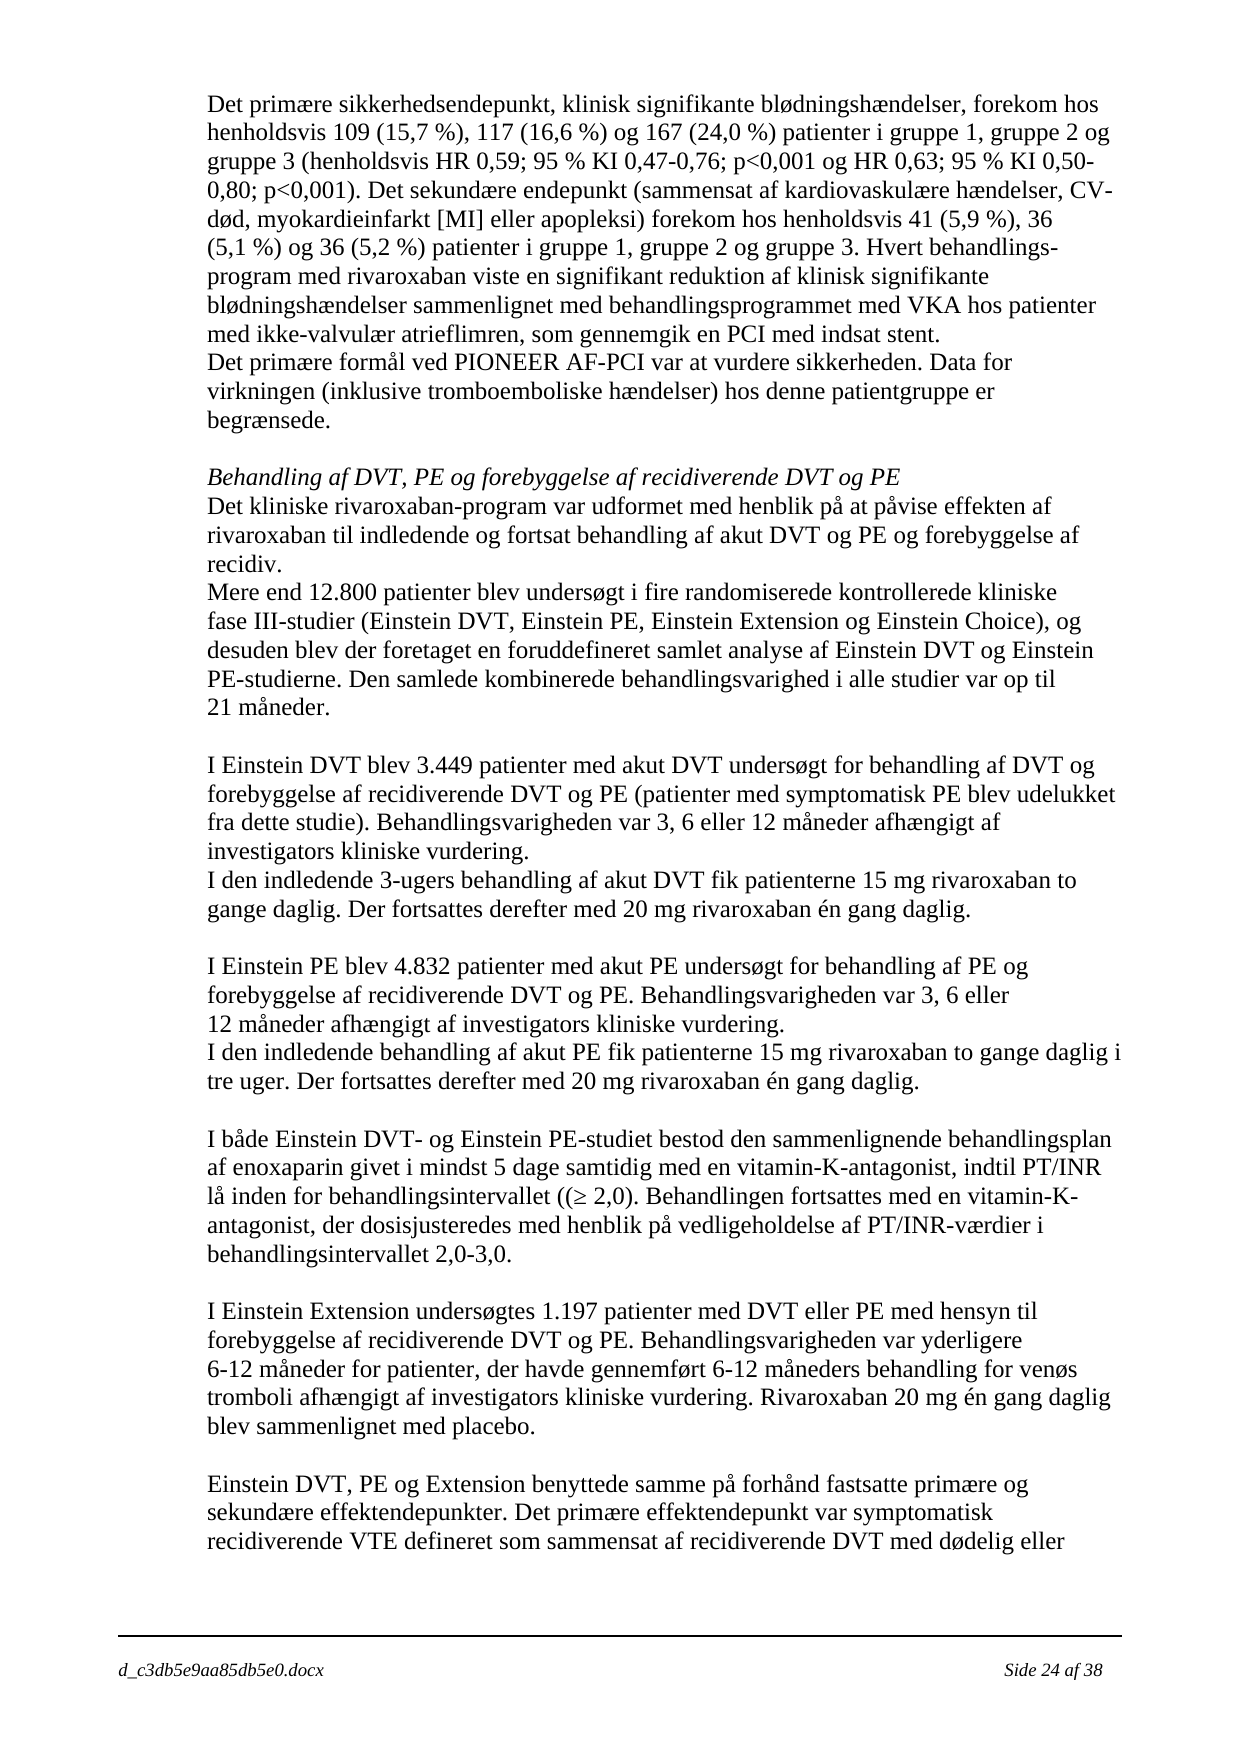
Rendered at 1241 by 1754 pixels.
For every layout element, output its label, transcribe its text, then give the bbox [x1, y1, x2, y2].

text I Einstein Extension undersøgtes 1.197 patienter med DVT eller PE med hensyn til forebyggelse af recidiverende DVT og PE. Behandlingsvarigheden var yderligere 6-12 måneder for patienter, der havde gennemført 6-12 måneders behandling for venøs tromboli afhængigt af investigators kliniske vurdering. Rivaroxaban 20 mg én gang daglig blev sammenlignet med placebo. [207, 1296, 1122, 1440]
text Det primære sikkerhedsendepunkt, klinisk signifikante blødningshændelser, forekom hos henholdsvis 109 (15,7 %), 117 (16,6 %) og 167 (24,0 %) patienter i gruppe 1, gruppe 2 og gruppe 3 (henholdsvis HR 0,59; 95 % KI 0,47-0,76; p<0,001 og HR 0,63; 95 % KI 0,50-0,80; p<0,001). Det sekundære endepunkt (sammensat af kardiovaskulære hændelser, CV-død, myokardieinfarkt [MI] eller apopleksi) forekom hos henholdsvis 41 (5,9 %), 36 (5,1 %) og 36 (5,2 %) patienter i gruppe 1, gruppe 2 og gruppe 3. Hvert behandlingsprogram med rivaroxaban viste en signifikant reduktion af klinisk signifikante blødningshændelser sammenlignet med behandlingsprogrammet med VKA hos patienter med ikke-valvulær atrieflimren, som gennemgik en PCI med indsat stent. [207, 89, 1122, 347]
text I den indledende 3-ugers behandling af akut DVT fik patienterne 15 mg rivaroxaban to gange daglig. Der fortsattes derefter med 20 mg rivaroxaban én gang daglig. [207, 865, 1122, 922]
text Det primære formål ved PIONEER AF-PCI var at vurdere sikkerheden. Data for virkningen (inklusive tromboemboliske hændelser) hos denne patientgruppe er begrænsede. [207, 347, 1122, 434]
text I Einstein DVT blev 3.449 patienter med akut DVT undersøgt for behandling af DVT og forebyggelse af recidiverende DVT og PE (patienter med symptomatisk PE blev udelukket fra dette studie). Behandlingsvarigheden var 3, 6 eller 12 måneder afhængigt af investigators kliniske vurdering. [207, 750, 1122, 865]
text Mere end 12.800 patienter blev undersøgt i fire randomiserede kontrollerede kliniske fase III-studier (Einstein DVT, Einstein PE, Einstein Extension og Einstein Choice), og desuden blev der foretaget en foruddefineret samlet analyse af Einstein DVT og Einstein PE-studierne. Den samlede kombinerede behandlingsvarighed i alle studier var op til 21 måneder. [207, 577, 1122, 721]
text I Einstein PE blev 4.832 patienter med akut PE undersøgt for behandling af PE og forebyggelse af recidiverende DVT og PE. Behandlingsvarigheden var 3, 6 eller 12 måneder afhængigt af investigators kliniske vurdering. [207, 951, 1122, 1037]
text I både Einstein DVT- og Einstein PE-studiet bestod den sammenlignende behandlingsplan af enoxaparin givet i mindst 5 dage samtidig med en vitamin-K-antagonist, indtil PT/INR lå inden for behandlingsintervallet ((≥ 2,0). Behandlingen fortsattes med en vitamin-K-antagonist, der dosisjusteredes med henblik på vedligeholdelse af PT/INR-værdier i behandlingsintervallet 2,0-3,0. [207, 1124, 1122, 1267]
text Det kliniske rivaroxaban-program var udformet med henblik på at påvise effekten af rivaroxaban til indledende og fortsat behandling af akut DVT og PE og forebyggelse af recidiv. [207, 491, 1122, 577]
text I den indledende behandling af akut PE fik patienterne 15 mg rivaroxaban to gange daglig i tre uger. Der fortsattes derefter med 20 mg rivaroxaban én gang daglig. [207, 1037, 1122, 1095]
text Behandling af DVT, PE og forebyggelse af recidiverende DVT og PE [207, 462, 1122, 491]
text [207, 1469, 1122, 1555]
